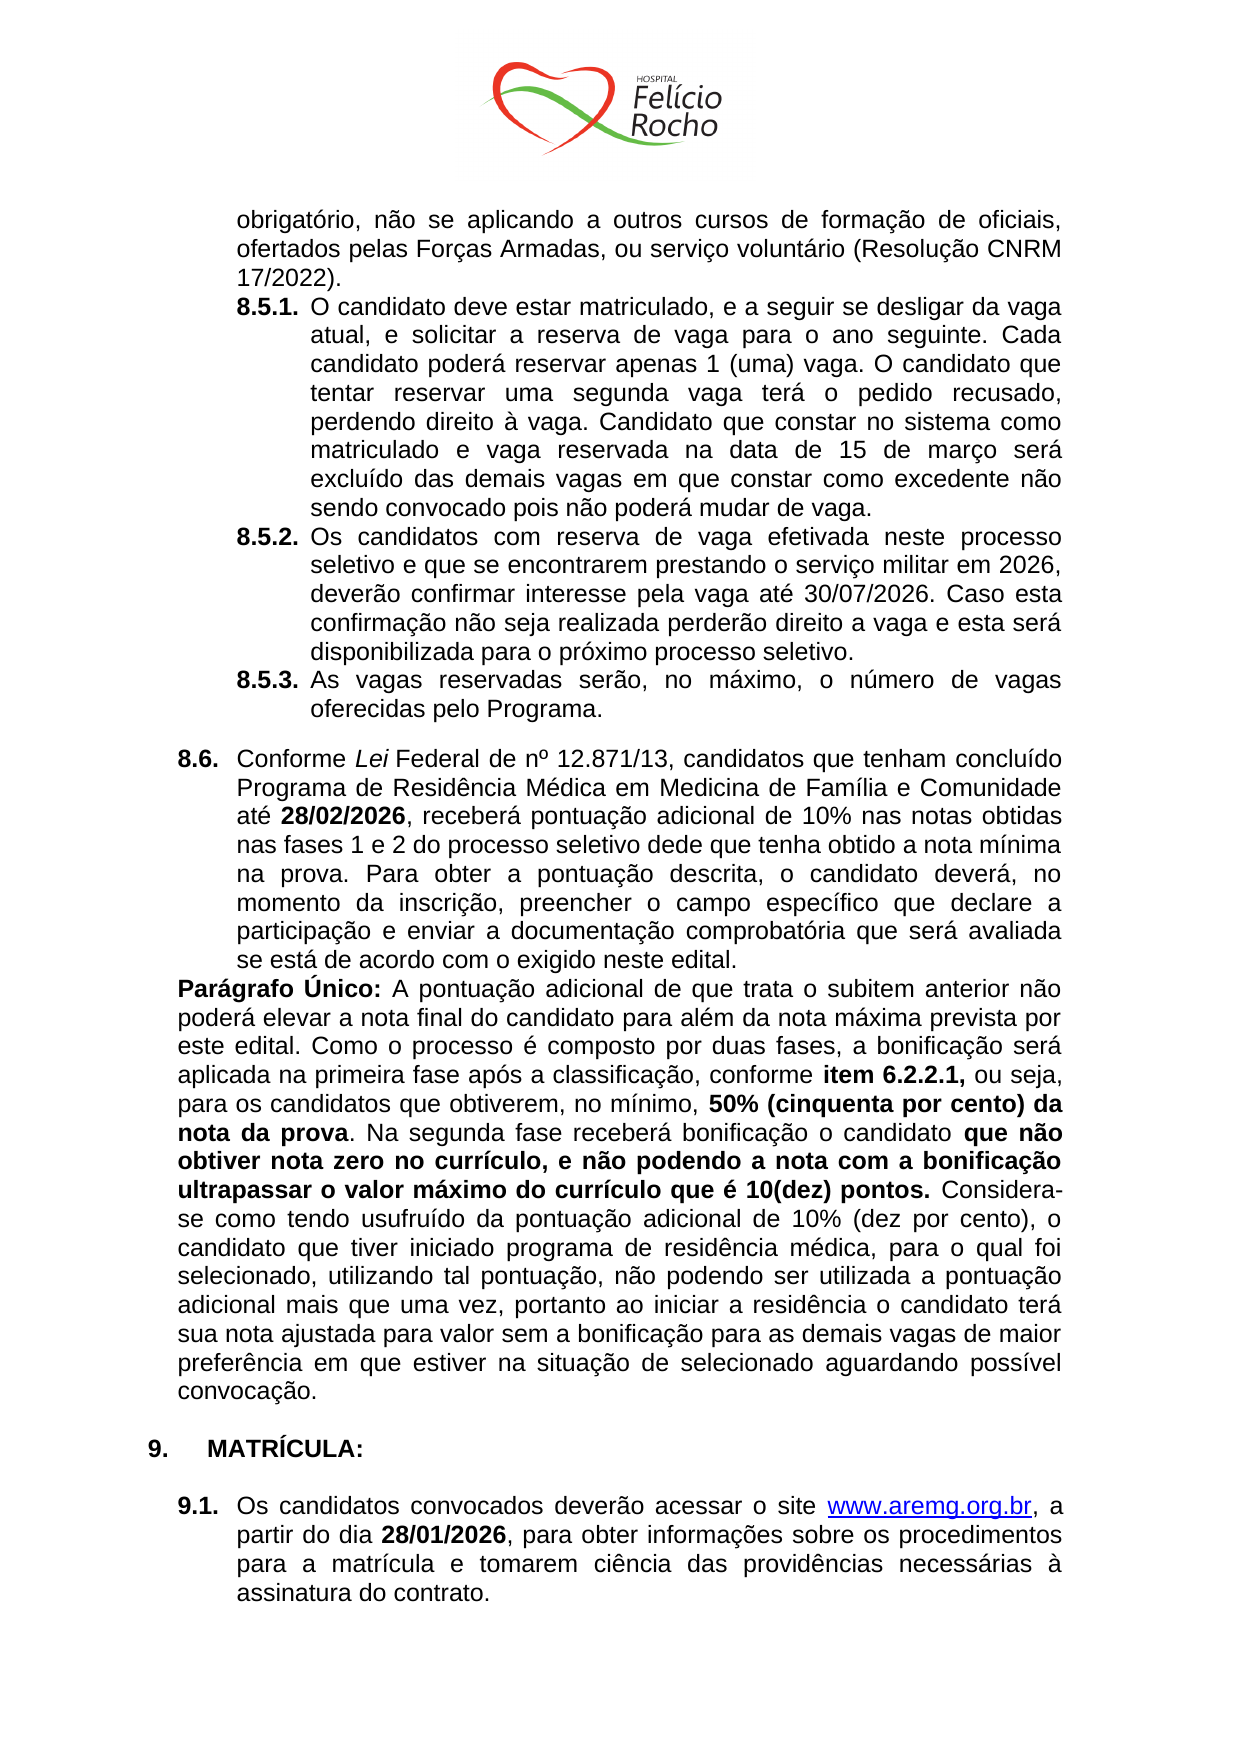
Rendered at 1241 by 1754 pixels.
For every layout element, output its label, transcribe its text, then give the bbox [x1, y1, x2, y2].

text Parágrafo Único: A pontuação adicional de que trata o subitem anterior não poderá elevar a nota final do candidato para além da nota máxima prevista por este edital. Como o processo é composto por duas fases, a bonificação será aplicada na primeira fase após a classificação, conforme item 6.2.2.1, ou seja, para os candidatos que obtiverem, no mínimo, 50% (cinquenta por cento) da nota da prova. Na segunda fase receberá bonificação o candidato que não obtiver nota zero no currículo, e não podendo a nota com a bonificação ultrapassar o valor máximo do currículo que é 10(dez) pontos. Considera-se como tendo usufruído da pontuação adicional de 10% (dez por cento), o candidato que tiver iniciado programa de residência médica, para o qual foi selecionado, utilizando tal pontuação, não podendo ser utilizada a pontuação adicional mais que uma vez, portanto ao iniciar a residência o candidato terá sua nota ajustada para valor sem a bonificação para as demais vagas de maior preferência em que estiver na situação de selecionado aguardando possível convocação. [177, 974, 1063, 1405]
list As vagas reservadas serão, no máximo, o número de vagas oferecidas pelo Programa. [236, 666, 1063, 723]
list Os candidatos convocados deverão acessar o site www.aremg.org.br, a partir do dia 28/01/2026, para obter informações sobre os procedimentos para a matrícula e tomarem ciência das providências necessárias à assinatura do contrato. [177, 1491, 1063, 1606]
list Os candidatos com reserva de vaga efetivada neste processo seletivo e que se encontrarem prestando o serviço militar em 2026, deverão confirmar interesse pela vaga até 30/07/2026. Caso esta confirmação não seja realizada perderão direito a vaga e esta será disponibilizada para o próximo processo seletivo. [236, 522, 1063, 666]
list Conforme Lei Federal de nº 12.871/13, candidatos que tenham concluído Programa de Residência Médica em Medicina de Família e Comunidade até 28/02/2026, receberá pontuação adicional de 10% nas notas obtidas nas fases 1 e 2 do processo seletivo dede que tenha obtido a nota mínima na prova. Para obter a pontuação descrita, o candidato deverá, no momento da inscrição, preencher o campo específico que declare a participação e enviar a documentação comprobatória que será avaliada se está de acordo com o exigido neste edital. [177, 744, 1063, 974]
picture [454, 29, 757, 181]
list O candidato deve estar matriculado, e a seguir se desligar da vaga atual, e solicitar a reserva de vaga para o ano seguinte. Cada candidato poderá reservar apenas 1 (uma) vaga. O candidato que tentar reservar uma segunda vaga terá o pedido recusado, perdendo direito à vaga. Candidato que constar no sistema como matriculado e vaga reservada na data de 15 de março será excluído das demais vagas em que constar como excedente não sendo convocado pois não poderá mudar de vaga. [236, 292, 1063, 522]
list MATRÍCULA: [148, 1434, 1063, 1463]
